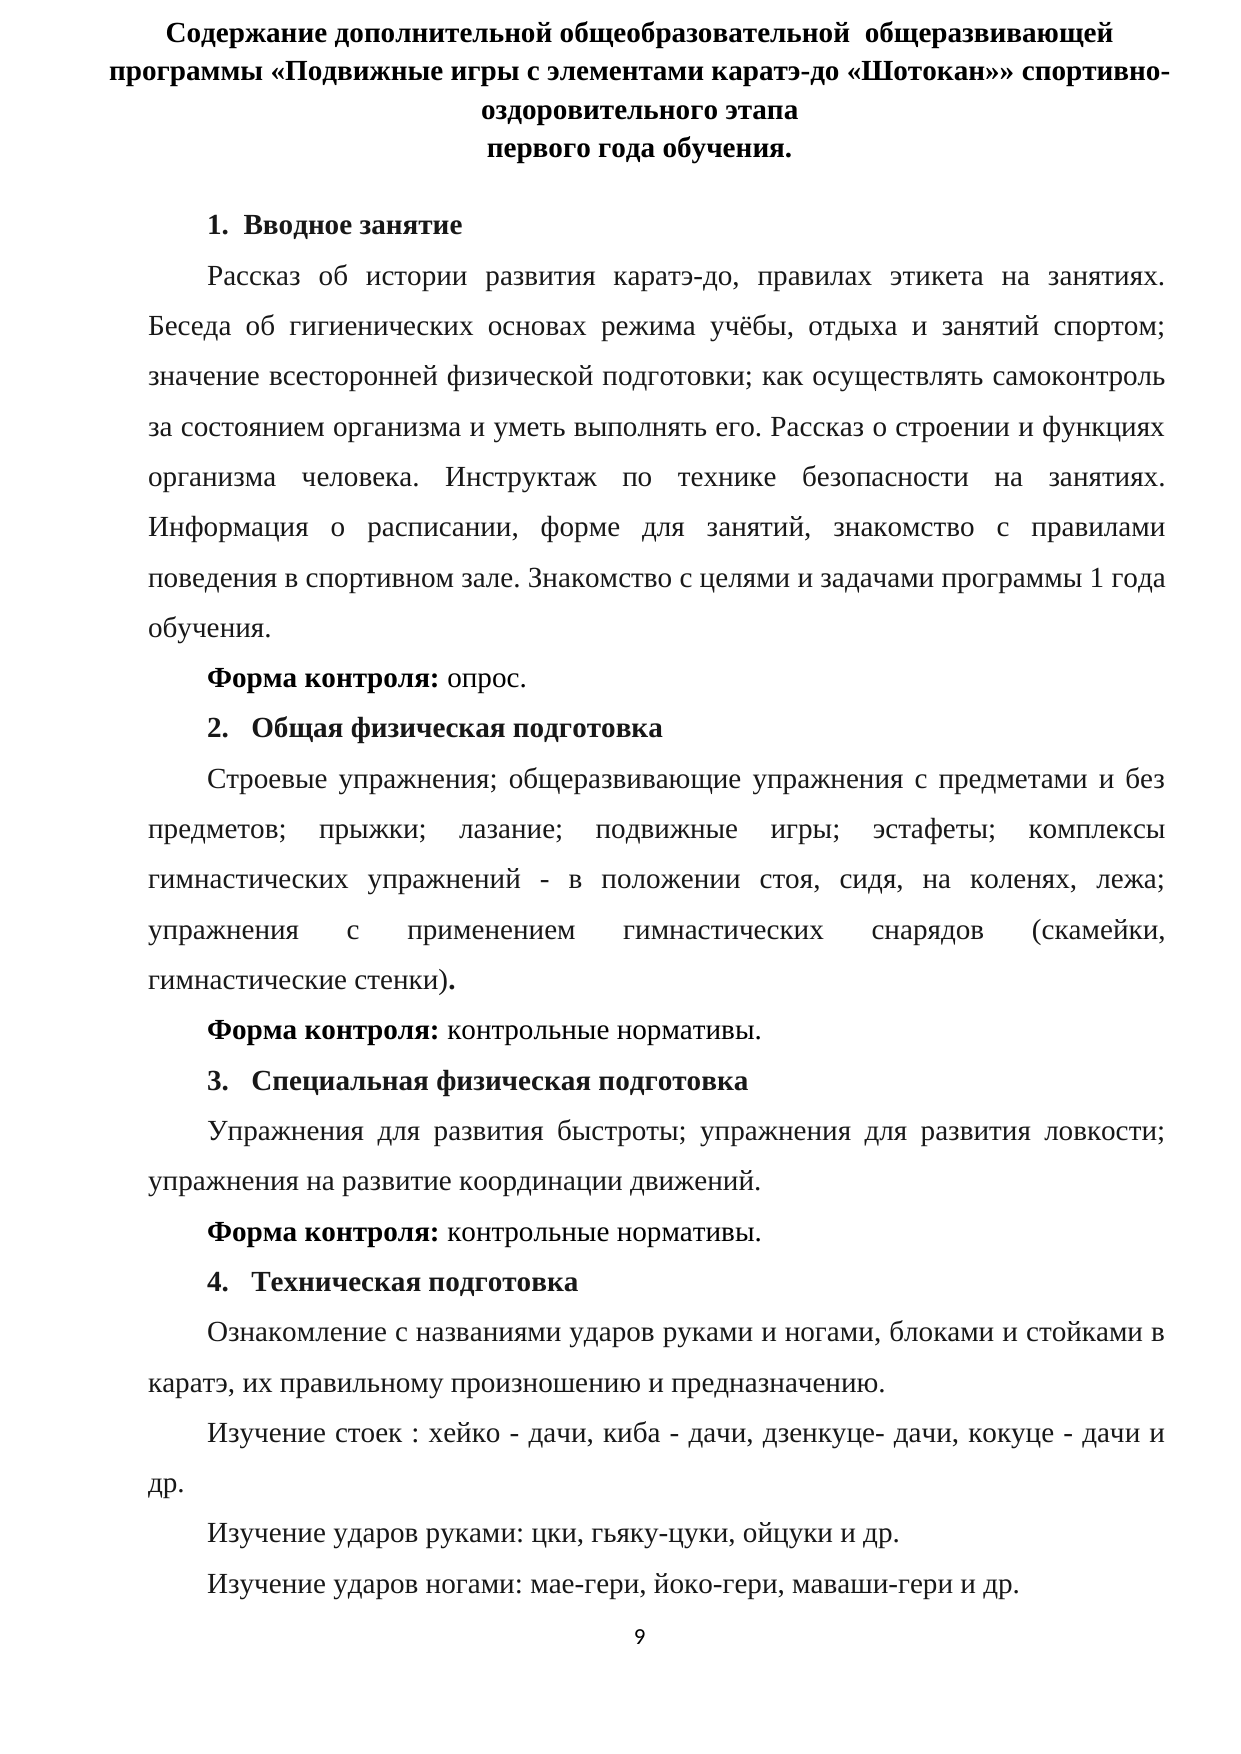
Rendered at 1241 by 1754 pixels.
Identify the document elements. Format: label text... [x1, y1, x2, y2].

text Рассказ об истории развития каратэ-до, правилах этикета на занятиях. Беседа об гигиенических основах режима учёбы, отдыха и занятий спортом; значение всесторонней физической подготовки; как осуществлять самоконтроль за состоянием организма и уметь выполнять его. Рассказ о строении и функциях организма человека. Инструктаж по технике безопасности на занятиях. Информация о расписании, форме для занятий, знакомство с правилами поведения в спортивном зале. Знакомство с целями и задачами программы 1 года обучения. [148, 258, 1166, 643]
text Форма контроля: контрольные нормативы. [148, 1214, 1166, 1247]
text Ознакомление с названиями ударов руками и ногами, блоками и стойками в каратэ, их правильному произношению и предназначению. [148, 1314, 1166, 1398]
text 1. Вводное занятие [148, 207, 1166, 241]
text первого года обучения. [103, 130, 1176, 164]
text Содержание дополнительной общеобразовательной общеразвивающей программы «Подвижные игры с элементами каратэ-до «Шотокан»» спортивно-оздоровительного этапа [103, 15, 1176, 125]
text Изучение стоек : хейко - дачи, киба - дачи, дзенкуце- дачи, кокуце - дачи и др. [148, 1415, 1166, 1499]
text Изучение ударов ногами: мае-гери, йоко-гери, маваши-гери и др. [148, 1566, 1166, 1599]
list Техническая подготовка [148, 1264, 1166, 1298]
text Форма контроля: опрос. [148, 660, 1166, 694]
list Специальная физическая подготовка [148, 1063, 1166, 1096]
text Форма контроля: контрольные нормативы. [148, 1012, 1166, 1046]
text Строевые упражнения; общеразвивающие упражнения с предметами и без предметов; прыжки; лазание; подвижные игры; эстафеты; комплексы гимнастических упражнений - в положении стоя, сидя, на коленях, лежа; упражнения с применением гимнастических снарядов (скамейки, гимнастические стенки). [148, 761, 1166, 996]
text Изучение ударов руками: цки, гьяку-цуки, ойцуки и др. [148, 1516, 1166, 1549]
text Упражнения для развития быстроты; упражнения для развития ловкости; упражнения на развитие координации движений. [148, 1113, 1166, 1197]
list Общая физическая подготовка [148, 711, 1166, 744]
